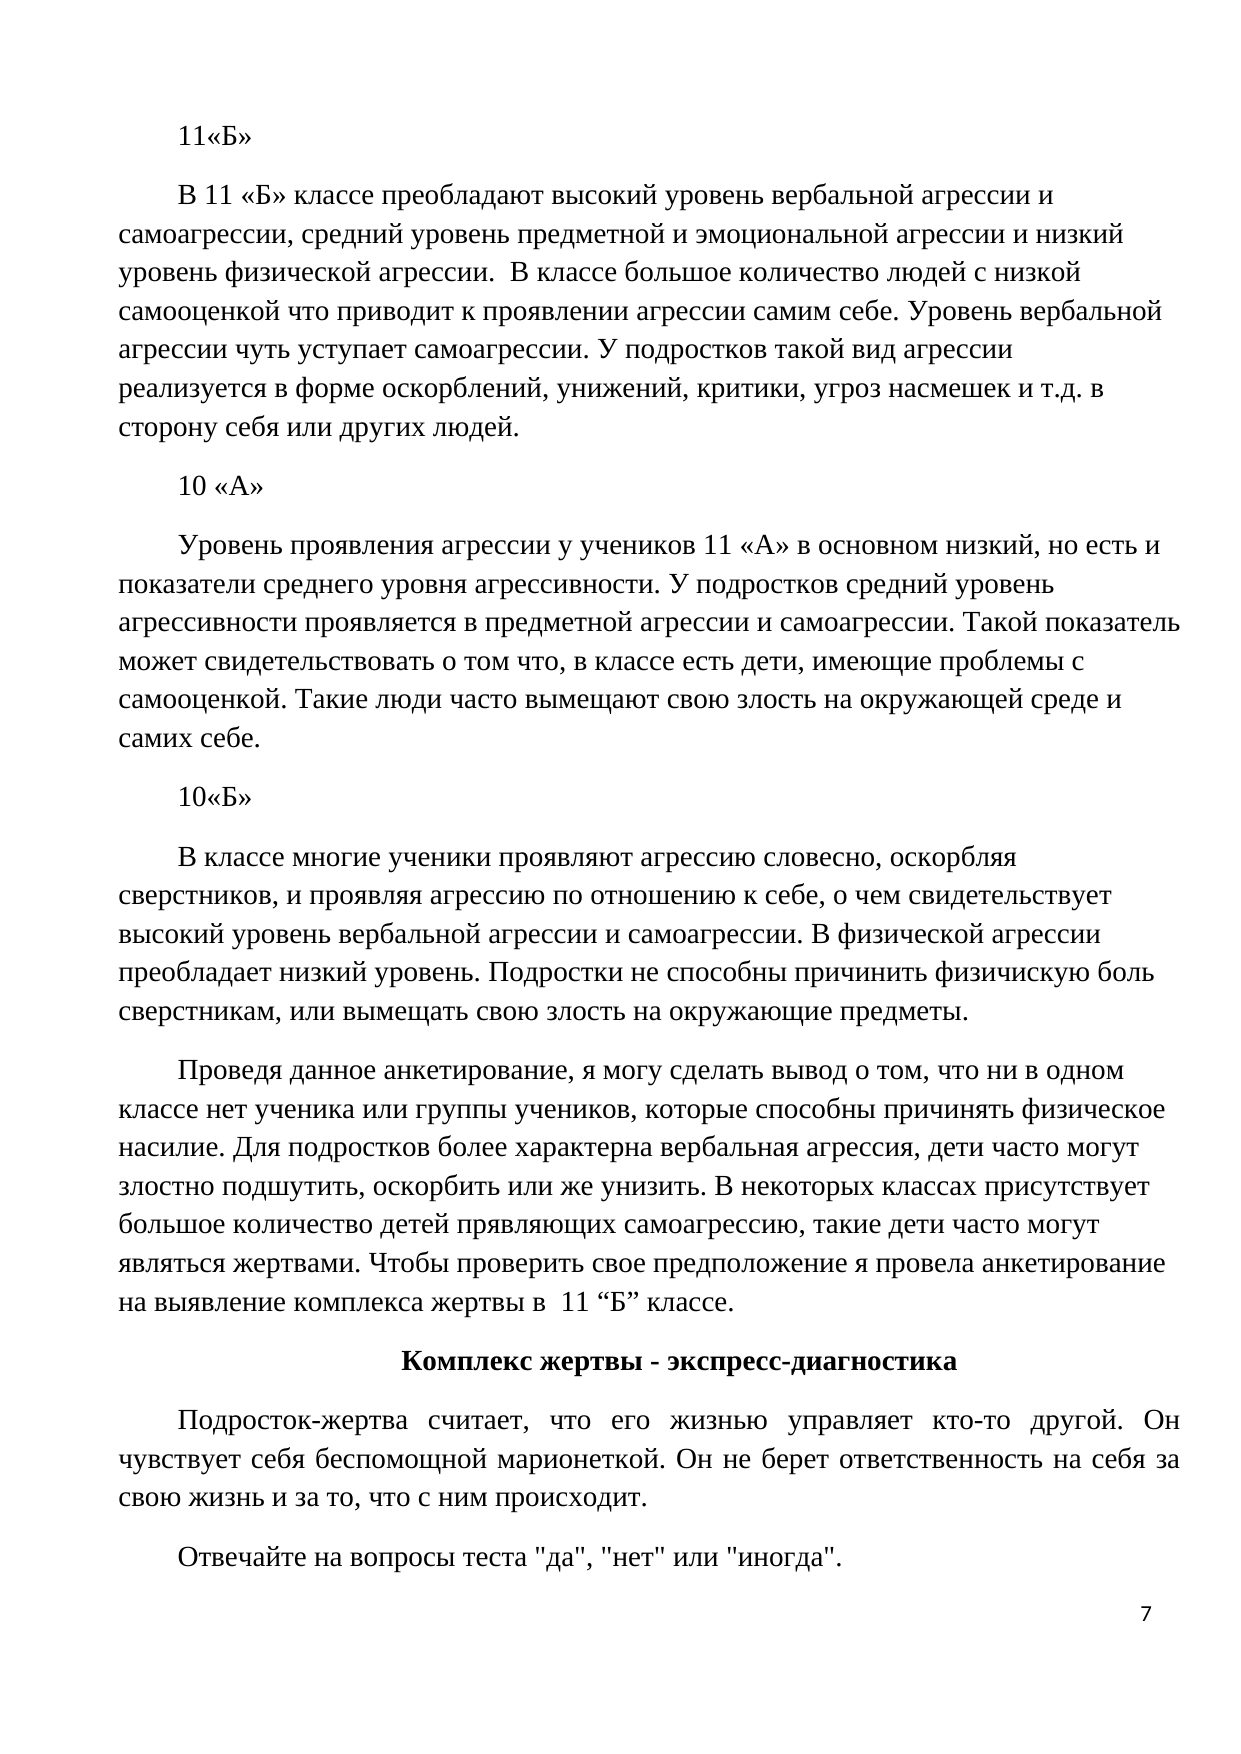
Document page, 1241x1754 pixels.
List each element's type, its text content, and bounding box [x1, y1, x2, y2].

text Уровень проявления агрессии у учеников 11 «А» в основном низкий, но есть и показатели среднего уровня агрессивности. У подростков средний уровень агрессивности проявляется в предметной агрессии и самоагрессии. Такой показатель может свидетельствовать о том что, в классе есть дети, имеющие проблемы с самооценкой. Такие люди часто вымещают свою злость на окружающей среде и самих себе. [118, 527, 1181, 754]
text 11«Б» [118, 118, 1167, 152]
text В классе многие ученики проявляют агрессию словесно, оскорбляя сверстников, и проявляя агрессию по отношению к себе, о чем свидетельствует высокий уровень вербальной агрессии и самоагрессии. В физической агрессии преобладает низкий уровень. Подростки не способны причинить физичискую боль сверстникам, или вымещать свою злость на окружающие предметы. [118, 839, 1181, 1027]
text 10 «А» [118, 468, 1181, 502]
text Комплекс жертвы - экспресс-диагностика [118, 1343, 1181, 1377]
text Проведя данное анкетирование, я могу сделать вывод о том, что ни в одном классе нет ученика или группы учеников, которые способны причинять физическое насилие. Для подростков более характерна вербальная агрессия, дети часто могут злостно подшутить, оскорбить или же унизить. В некоторых классах присутствует большое количество детей прявляющих самоагрессию, такие дети часто могут являться жертвами. Чтобы проверить свое предположение я провела анкетирование на выявление комплекса жертвы в 11 “Б” классе. [118, 1052, 1181, 1317]
text В 11 «Б» классе преобладают высокий уровень вербальной агрессии и самоагрессии, средний уровень предметной и эмоциональной агрессии и низкий уровень физической агрессии. В классе большое количество людей с низкой самооценкой что приводит к проявлении агрессии самим себе. Уровень вербальной агрессии чуть уступает самоагрессии. У подростков такой вид агрессии реализуется в форме оскорблений, унижений, критики, угроз насмешек и т.д. в сторону себя или других людей. [118, 177, 1167, 442]
text Подросток-жертва считает, что его жизнью управляет кто-то другой. Он чувствует себя беспомощной марионеткой. Он не берет ответственность на себя за свою жизнь и за то, что с ним происходит. [118, 1402, 1181, 1513]
text Отвечайте на вопросы теста "да", "нет" или "иногда". [177, 1539, 1152, 1572]
text 10«Б» [118, 779, 1181, 813]
